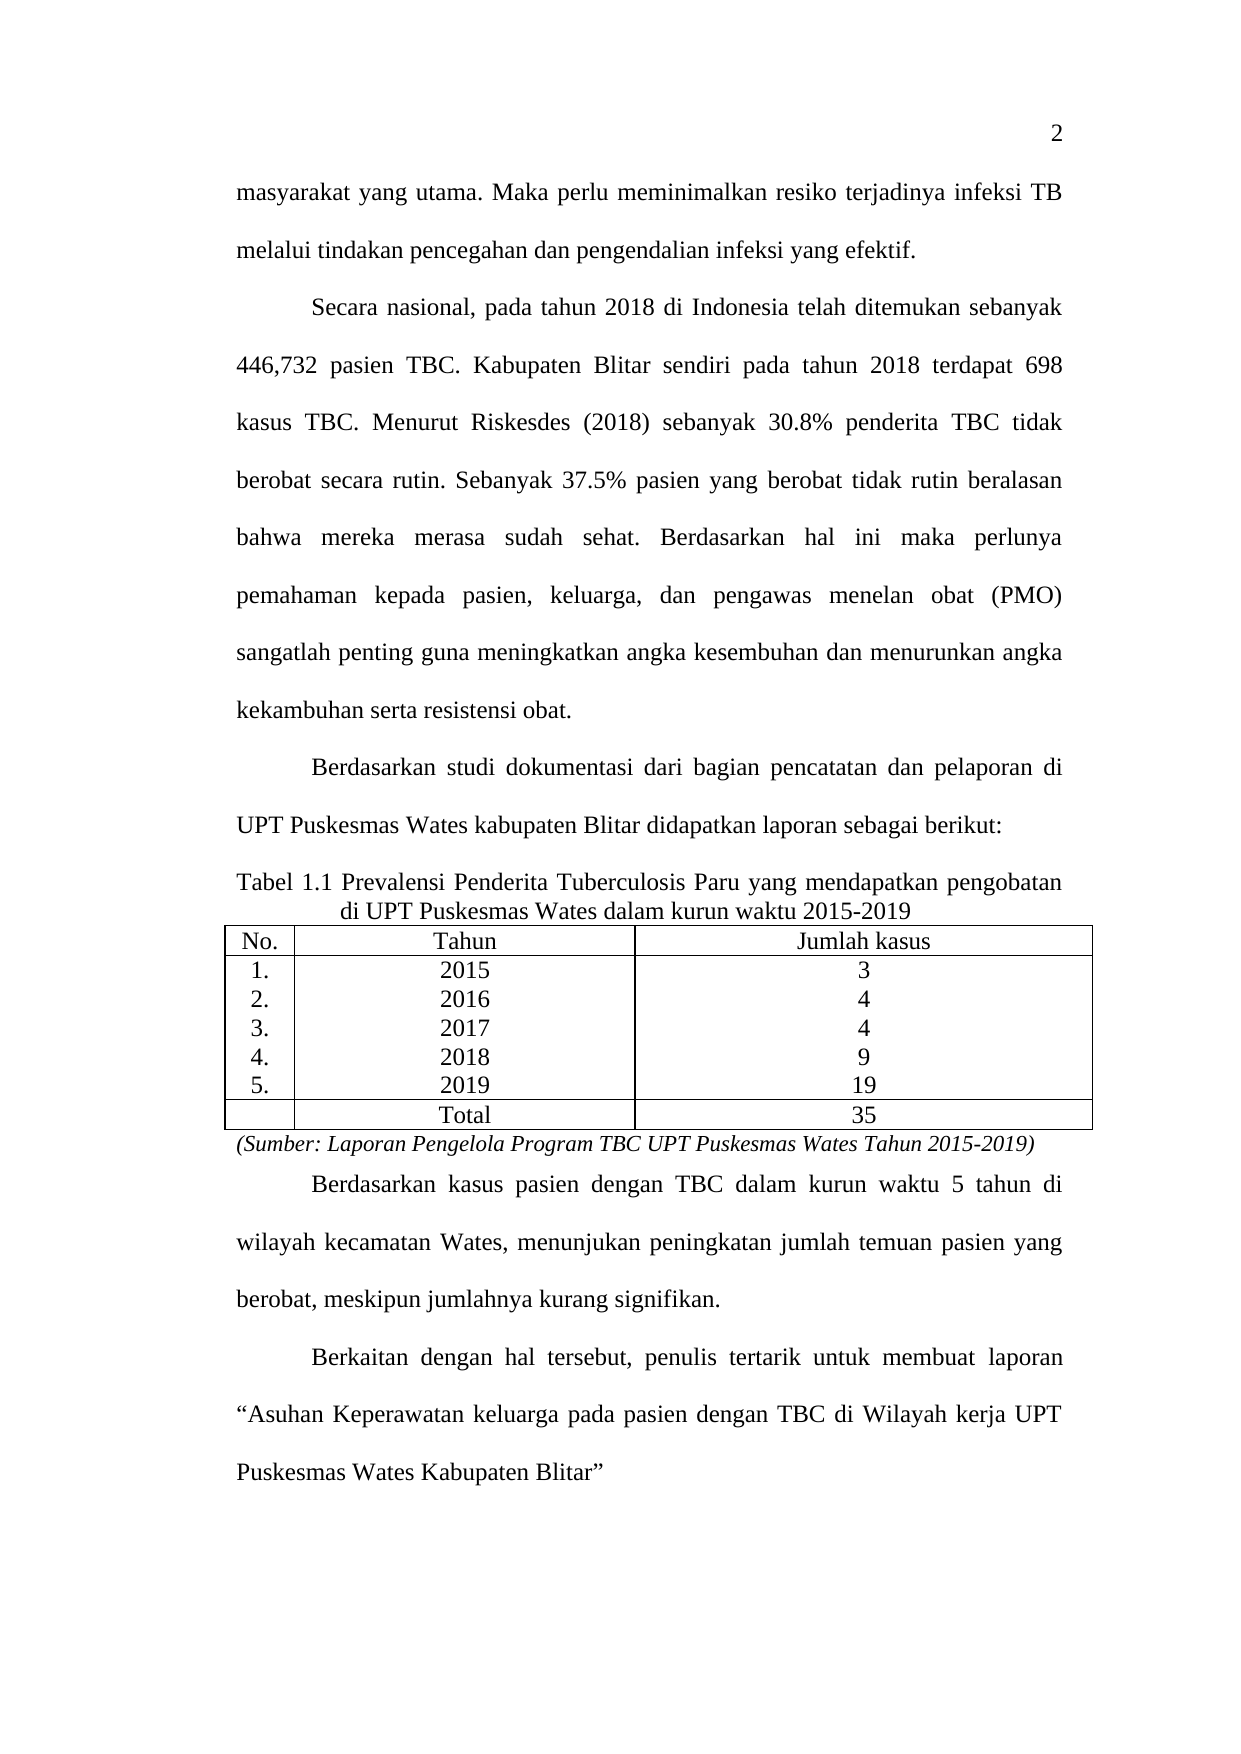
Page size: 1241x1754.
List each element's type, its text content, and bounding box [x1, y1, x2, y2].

table_cell 3 4 4 9 19 [636, 956, 1092, 1099]
table_header Tahun [295, 926, 634, 954]
table_cell [226, 1100, 294, 1129]
table_cell 2015 2016 2017 2018 2019 [295, 956, 634, 1099]
text Secara nasional, pada tahun 2018 di Indonesia telah ditemukan sebanyak 446,732 pasien TBC. Kabupaten Blitar sendiri pada tahun 2018 terdapat 698 kasus TBC. Menurut Riskesdes (2018) sebanyak 30.8% penderita TBC tidak berobat secara rutin. Sebanyak 37.5% pasien yang berobat tidak rutin beralasan bahwa mereka merasa sudah sehat. Berdasarkan hal ini maka perlunya pemahaman kepada pasien, keluarga, dan pengawas menelan obat (PMO) sangatlah penting guna meningkatkan angka kesembuhan dan menurunkan angka kekambuhan serta resistensi obat. [236, 292, 1063, 723]
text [236, 177, 1063, 263]
table_cell Total [295, 1100, 634, 1129]
text Tabel 1.1 Prevalensi Penderita Tuberculosis Paru yang mendapatkan pengobatan di UPT Puskesmas Wates dalam kurun waktu 2015-2019 [236, 867, 1063, 925]
table_header No. [226, 926, 294, 954]
table_cell 1. 2. 3. 4. 5. [226, 956, 294, 1099]
table_header Jumlah kasus [636, 926, 1092, 954]
text Berkaitan dengan hal tersebut, penulis tertarik untuk membuat laporan “Asuhan Keperawatan keluarga pada pasien dengan TBC di Wilayah kerja UPT Puskesmas Wates Kabupaten Blitar” [236, 1342, 1063, 1486]
text Berdasarkan studi dokumentasi dari bagian pencatatan dan pelaporan di UPT Puskesmas Wates kabupaten Blitar didapatkan laporan sebagai berikut: [236, 752, 1063, 838]
table_cell 35 [636, 1100, 1092, 1129]
text Berdasarkan kasus pasien dengan TBC dalam kurun waktu 5 tahun di wilayah kecamatan Wates, menunjukan peningkatan jumlah temuan pasien yang berobat, meskipun jumlahnya kurang signifikan. [236, 1169, 1063, 1313]
text (Sumber: Laporan Pengelola Program TBC UPT Puskesmas Wates Tahun 2015-2019) [236, 1130, 1063, 1156]
